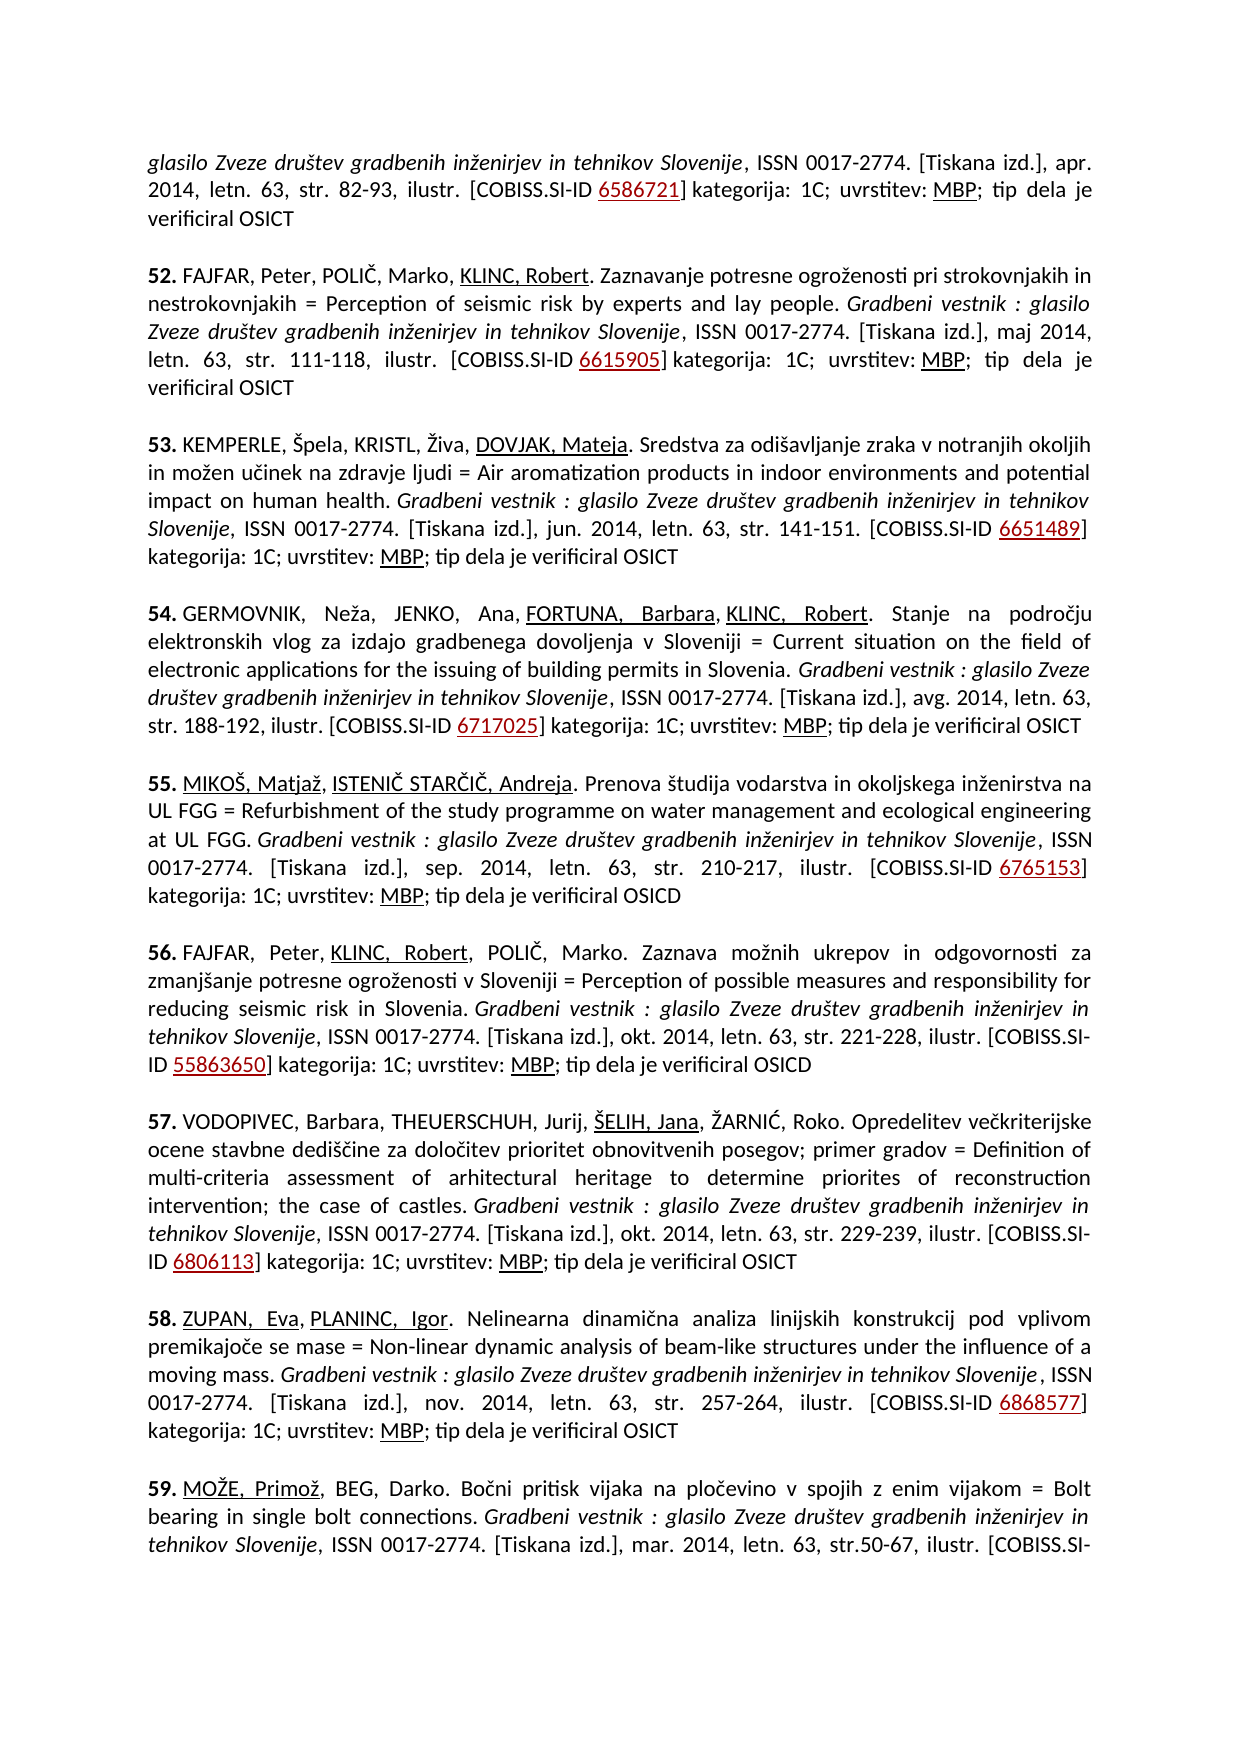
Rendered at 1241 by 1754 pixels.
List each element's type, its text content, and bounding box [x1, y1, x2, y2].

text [148, 148, 1093, 232]
text 55. MIKOŠ, Matjaž, ISTENIČ STARČIČ, Andreja. Prenova študija vodarstva in okoljskega inženirstva na UL FGG = Refurbishment of the study programme on water management and ecological engineering at UL FGG. Gradbeni vestnik : glasilo Zveze društev gradbenih inženirjev in tehnikov Slovenije, ISSN 0017-2774. [Tiskana izd.], sep. 2014, letn. 63, str. 210-217, ilustr. [COBISS.SI-ID 6765153] kategorija: 1C; uvrstitev: MBP; tip dela je verificiral OSICD [148, 769, 1093, 909]
text 52. FAJFAR, Peter, POLIČ, Marko, KLINC, Robert. Zaznavanje potresne ogroženosti pri strokovnjakih in nestrokovnjakih = Perception of seismic risk by experts and lay people. Gradbeni vestnik : glasilo Zveze društev gradbenih inženirjev in tehnikov Slovenije, ISSN 0017-2774. [Tiskana izd.], maj 2014, letn. 63, str. 111-118, ilustr. [COBISS.SI-ID 6615905] kategorija: 1C; uvrstitev: MBP; tip dela je verificiral OSICT [148, 261, 1093, 401]
text 54. GERMOVNIK, Neža, JENKO, Ana, FORTUNA, Barbara, KLINC, Robert. Stanje na področju elektronskih vlog za izdajo gradbenega dovoljenja v Sloveniji = Current situation on the field of electronic applications for the issuing of building permits in Slovenia. Gradbeni vestnik : glasilo Zveze društev gradbenih inženirjev in tehnikov Slovenije, ISSN 0017-2774. [Tiskana izd.], avg. 2014, letn. 63, str. 188-192, ilustr. [COBISS.SI-ID 6717025] kategorija: 1C; uvrstitev: MBP; tip dela je verificiral OSICT [148, 599, 1093, 739]
text 57. VODOPIVEC, Barbara, THEUERSCHUH, Jurij, ŠELIH, Jana, ŽARNIĆ, Roko. Opredelitev večkriterijske ocene stavbne dediščine za določitev prioritet obnovitvenih posegov; primer gradov = Definition of multi-criteria assessment of arhitectural heritage to determine priorites of reconstruction intervention; the case of castles. Gradbeni vestnik : glasilo Zveze društev gradbenih inženirjev in tehnikov Slovenije, ISSN 0017-2774. [Tiskana izd.], okt. 2014, letn. 63, str. 229-239, ilustr. [COBISS.SI-ID 6806113] kategorija: 1C; uvrstitev: MBP; tip dela je verificiral OSICT [148, 1107, 1093, 1275]
text 53. KEMPERLE, Špela, KRISTL, Živa, DOVJAK, Mateja. Sredstva za odišavljanje zraka v notranjih okoljih in možen učinek na zdravje ljudi = Air aromatization products in indoor environments and potential impact on human health. Gradbeni vestnik : glasilo Zveze društev gradbenih inženirjev in tehnikov Slovenije, ISSN 0017-2774. [Tiskana izd.], jun. 2014, letn. 63, str. 141-151. [COBISS.SI-ID 6651489] kategorija: 1C; uvrstitev: MBP; tip dela je verificiral OSICT [148, 430, 1093, 570]
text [148, 1474, 1093, 1558]
text 56. FAJFAR, Peter, KLINC, Robert, POLIČ, Marko. Zaznava možnih ukrepov in odgovornosti za zmanjšanje potresne ogroženosti v Sloveniji = Perception of possible measures and responsibility for reducing seismic risk in Slovenia. Gradbeni vestnik : glasilo Zveze društev gradbenih inženirjev in tehnikov Slovenije, ISSN 0017-2774. [Tiskana izd.], okt. 2014, letn. 63, str. 221-228, ilustr. [COBISS.SI-ID 55863650] kategorija: 1C; uvrstitev: MBP; tip dela je verificiral OSICD [148, 938, 1093, 1078]
text 58. ZUPAN, Eva, PLANINC, Igor. Nelinearna dinamična analiza linijskih konstrukcij pod vplivom premikajoče se mase = Non-linear dynamic analysis of beam-like structures under the influence of a moving mass. Gradbeni vestnik : glasilo Zveze društev gradbenih inženirjev in tehnikov Slovenije, ISSN 0017-2774. [Tiskana izd.], nov. 2014, letn. 63, str. 257-264, ilustr. [COBISS.SI-ID 6868577] kategorija: 1C; uvrstitev: MBP; tip dela je verificiral OSICT [148, 1304, 1093, 1444]
